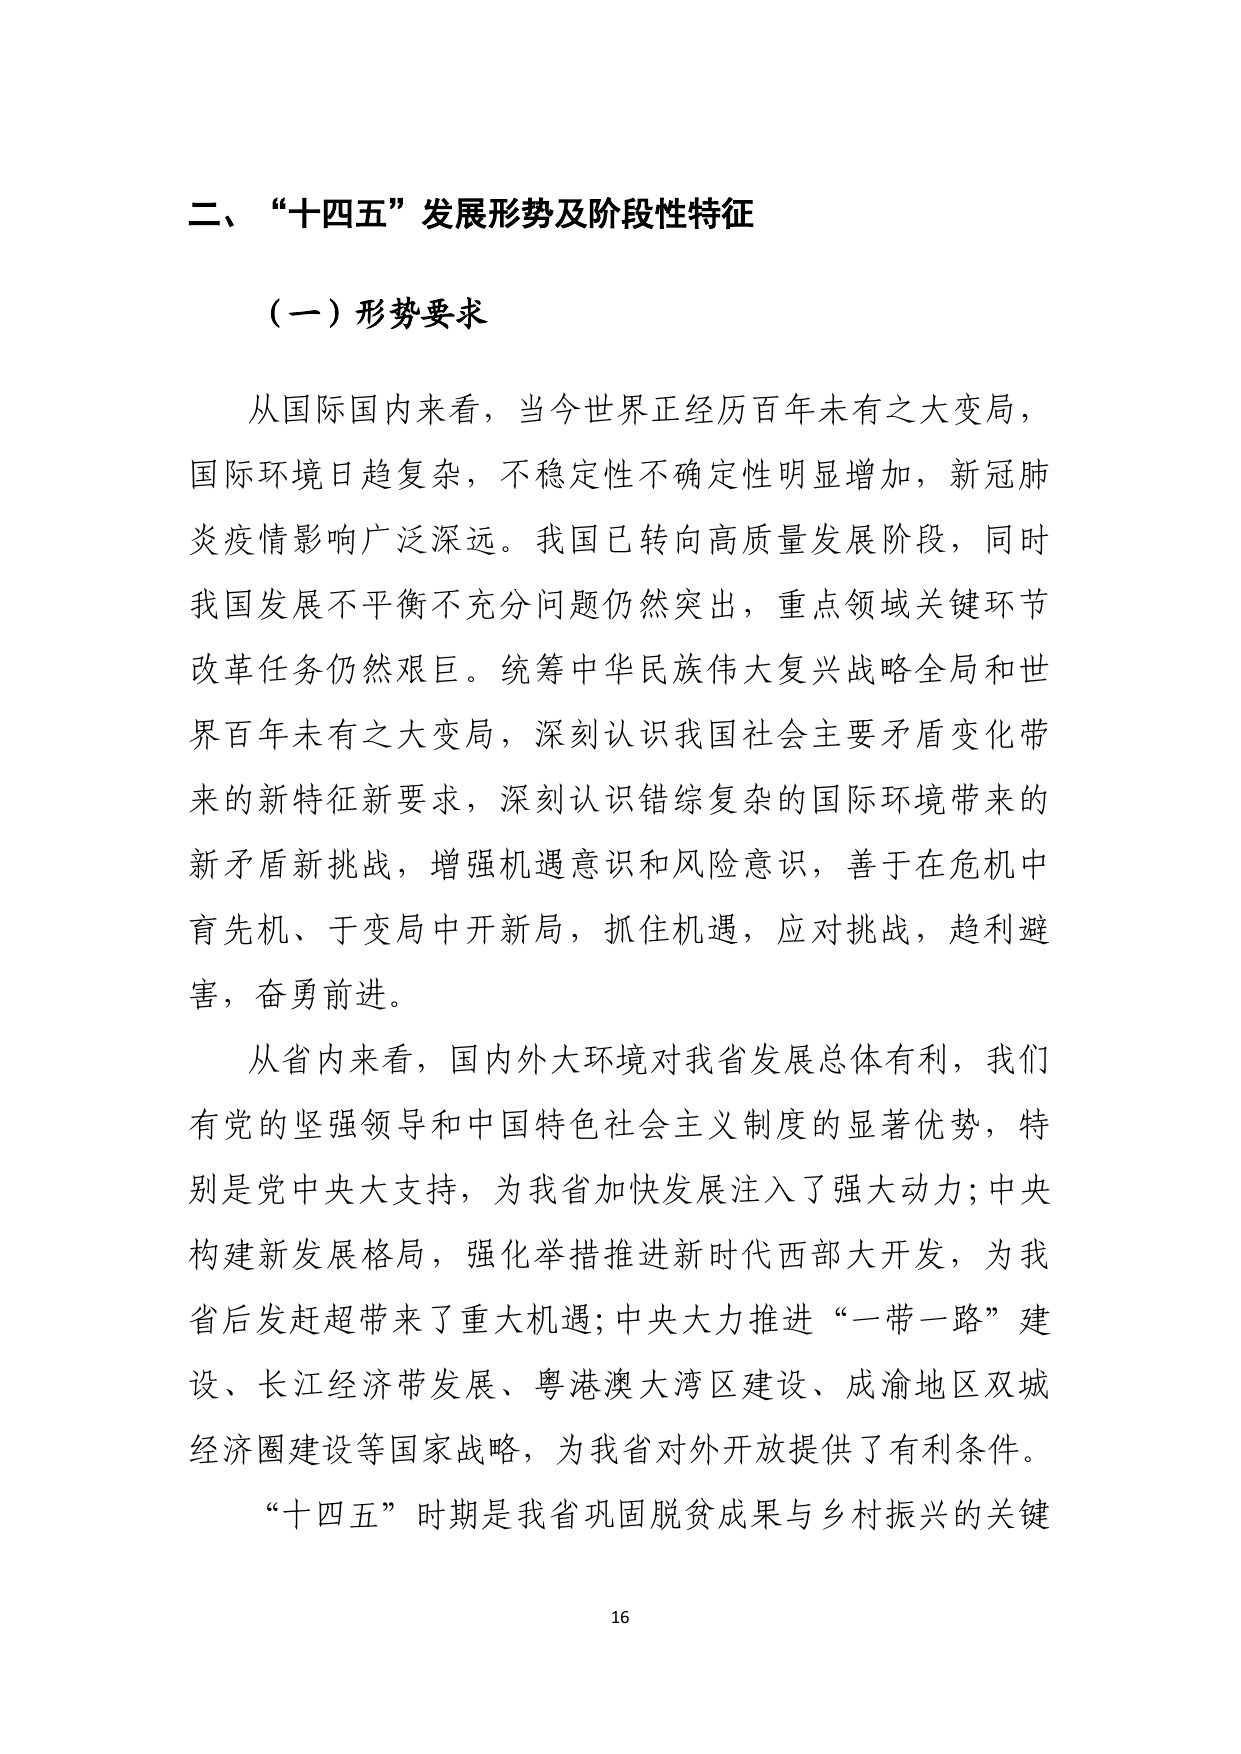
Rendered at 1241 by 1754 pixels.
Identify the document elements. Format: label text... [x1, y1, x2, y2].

subtitle （一）形势要求 [187, 278, 1053, 343]
subtitle 二、“十四五”发展形势及阶段性特征 [187, 178, 1053, 243]
text 从省内来看，国内外大环境对我省发展总体有利，我们有党的坚强领导和中国特色社会主义制度的显著优势，特别是党中央大支持，为我省加快发展注入了强大动力;中央构建新发展格局，强化举措推进新时代西部大开发，为我省后发赶超带来了重大机遇;中央大力推进“一带一路”建设、长江经济带发展、粤港澳大湾区建设、成渝地区双城经济圈建设等国家战略，为我省对外开放提供了有利条件。 [187, 1025, 1053, 1480]
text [187, 1480, 1053, 1545]
text 从国际国内来看，当今世界正经历百年未有之大变局，国际环境日趋复杂，不稳定性不确定性明显增加，新冠肺炎疫情影响广泛深远。我国已转向高质量发展阶段，同时我国发展不平衡不充分问题仍然突出，重点领域关键环节改革任务仍然艰巨。统筹中华民族伟大复兴战略全局和世界百年未有之大变局，深刻认识我国社会主要矛盾变化带来的新特征新要求，深刻认识错综复杂的国际环境带来的新矛盾新挑战，增强机遇意识和风险意识，善于在危机中育先机、于变局中开新局，抓住机遇，应对挑战，趋利避害，奋勇前进。 [187, 375, 1053, 1025]
